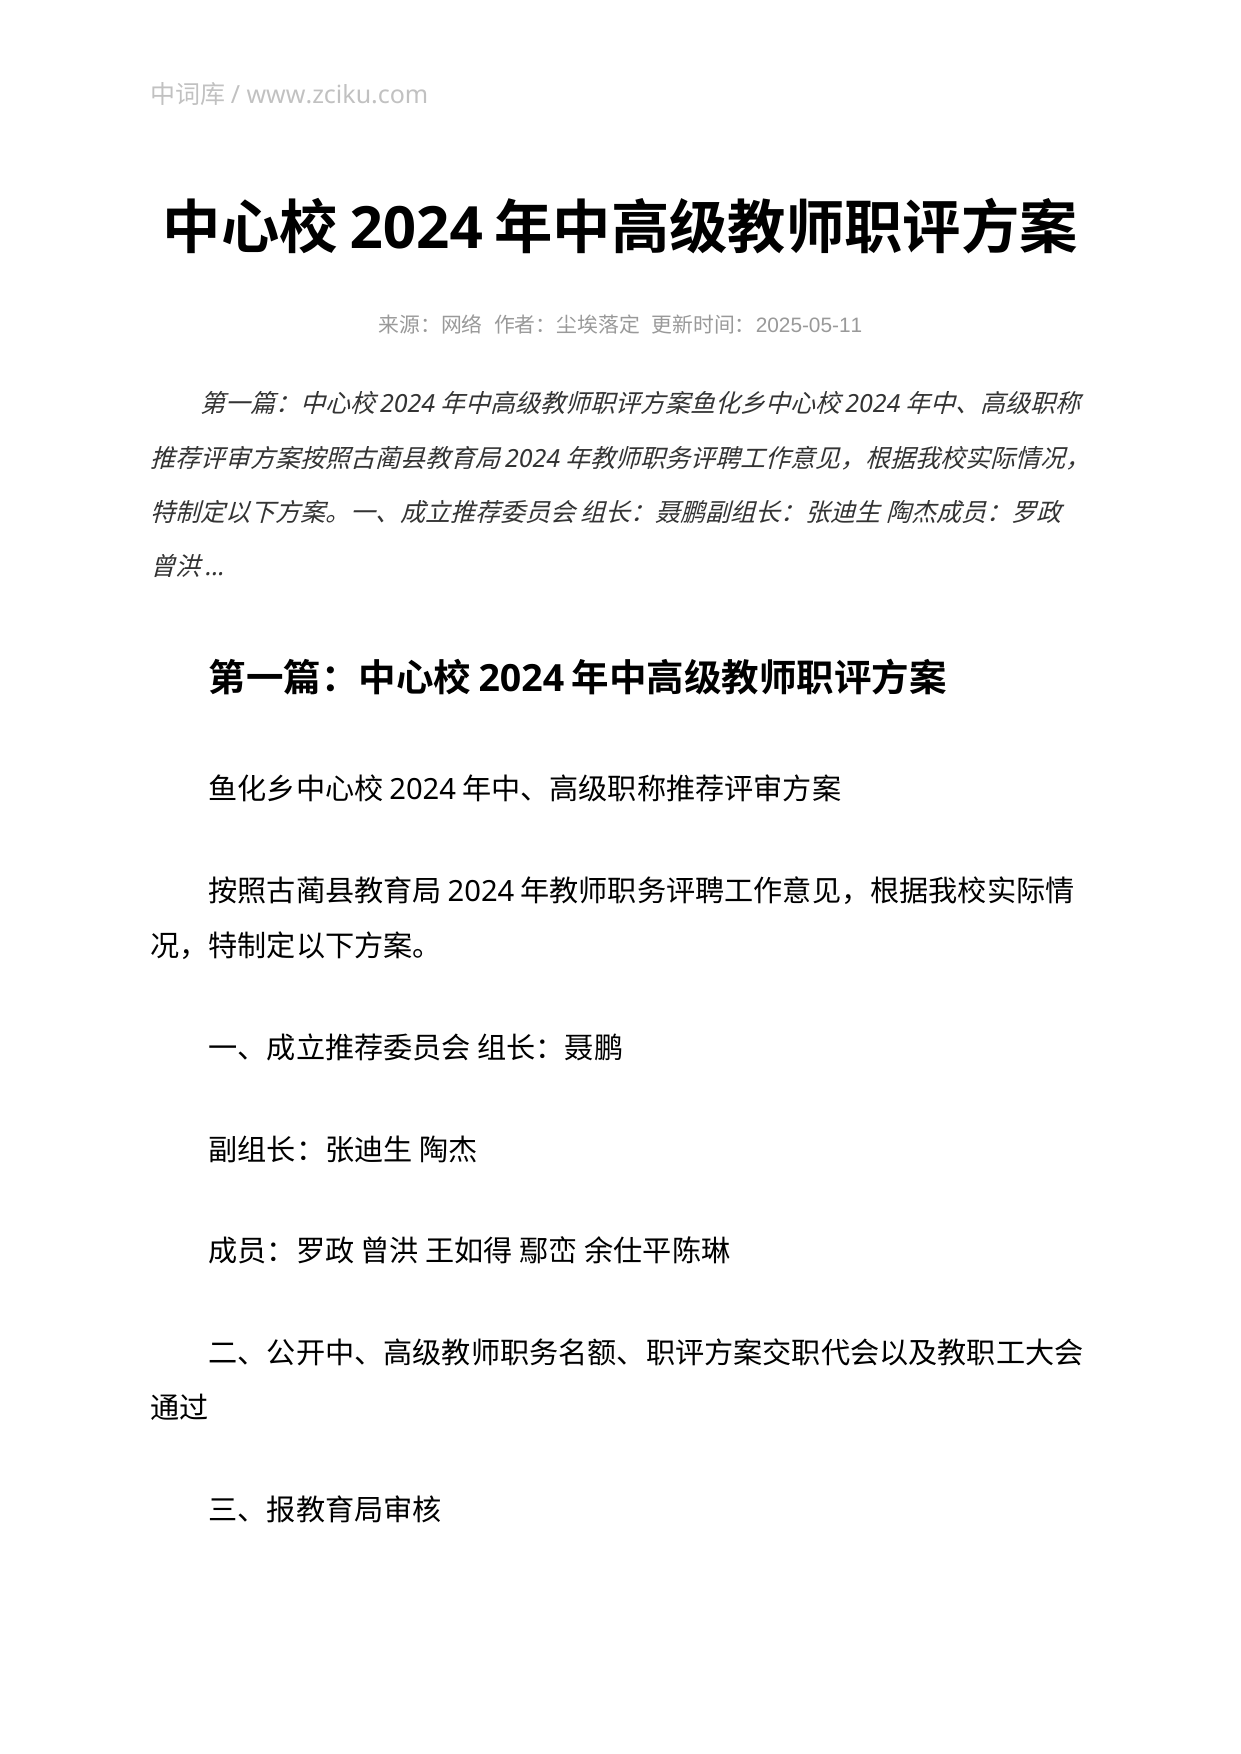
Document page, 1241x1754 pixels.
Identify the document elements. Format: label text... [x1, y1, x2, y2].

text 副组长：张迪生 陶杰 [150, 1126, 1090, 1168]
text 二、公开中、高级教师职务名额、职评方案交职代会以及教职工大会通过 [150, 1330, 1090, 1427]
text 三、报教育局审核 [150, 1486, 1090, 1529]
text 成员：罗政 曾洪 王如得 鄢峦 余仕平陈琳 [150, 1228, 1090, 1270]
text 第一篇：中心校2024年中高级教师职评方案鱼化乡中心校2024年中、高级职称推荐评审方案按照古蔺县教育局2024年教师职务评聘工作意见，根据我校实际情况，特制定以下方案。一、成立推荐委员会 组长：聂鹏副组长：张迪生 陶杰成员：罗政 曾洪 ... [150, 384, 1090, 583]
text 来源：网络 作者：尘埃落定 更新时间：2025-05-11 [150, 313, 1090, 337]
subtitle 中心校2024年中高级教师职评方案 [150, 181, 1090, 266]
text 一、成立推荐委员会 组长：聂鹏 [150, 1024, 1090, 1067]
text 鱼化乡中心校2024年中、高级职称推荐评审方案 [150, 766, 1090, 808]
text 第一篇：中心校2024年中高级教师职评方案 [150, 648, 1090, 703]
text 按照古蔺县教育局2024年教师职务评聘工作意见，根据我校实际情况，特制定以下方案。 [150, 868, 1090, 965]
